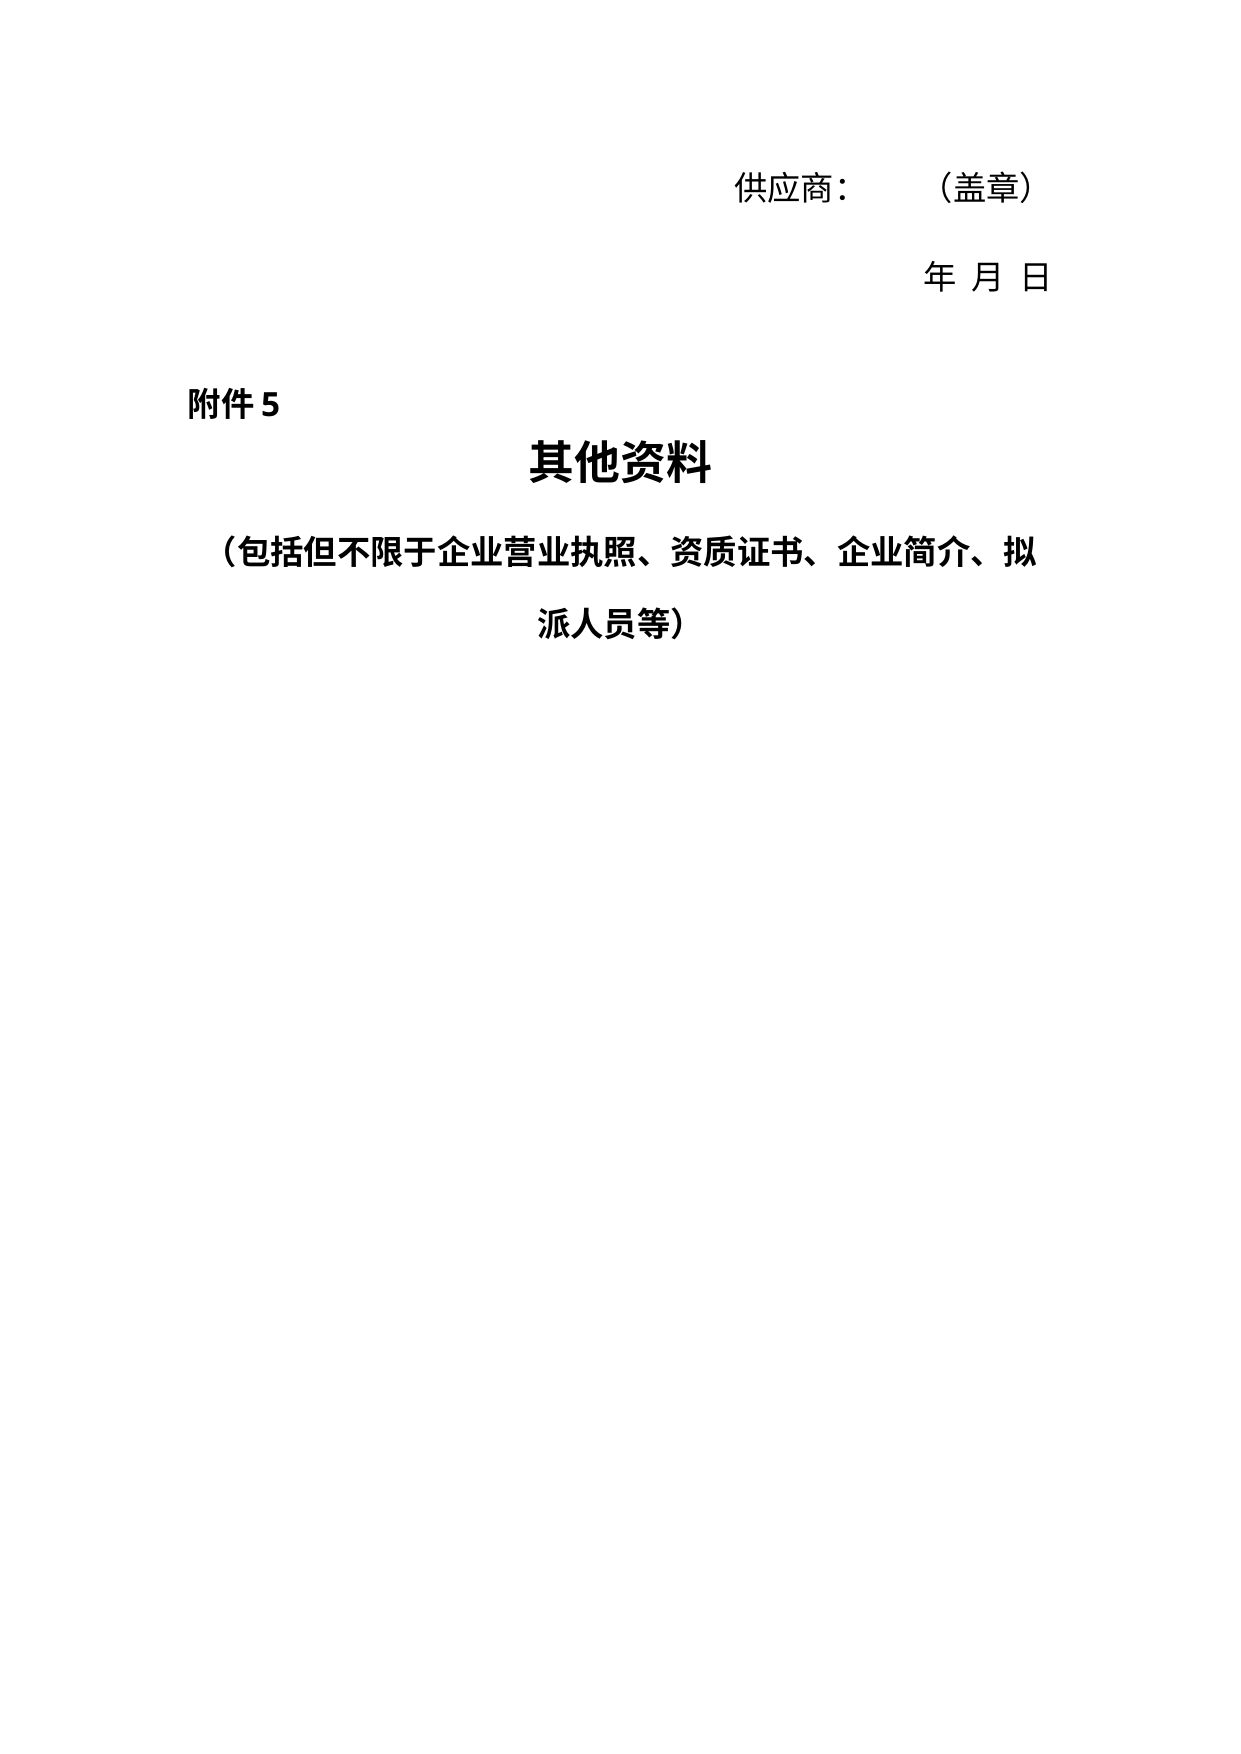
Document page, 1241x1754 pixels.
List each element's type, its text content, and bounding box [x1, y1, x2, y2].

text 其他资料 [187, 426, 1053, 492]
text 附件5 [187, 378, 1053, 426]
text （包括但不限于企业营业执照、资质证书、企业简介、拟派人员等） [187, 526, 1053, 646]
text 供应商： （盖章） [187, 162, 1053, 210]
text 年 月 日 [187, 251, 1053, 299]
